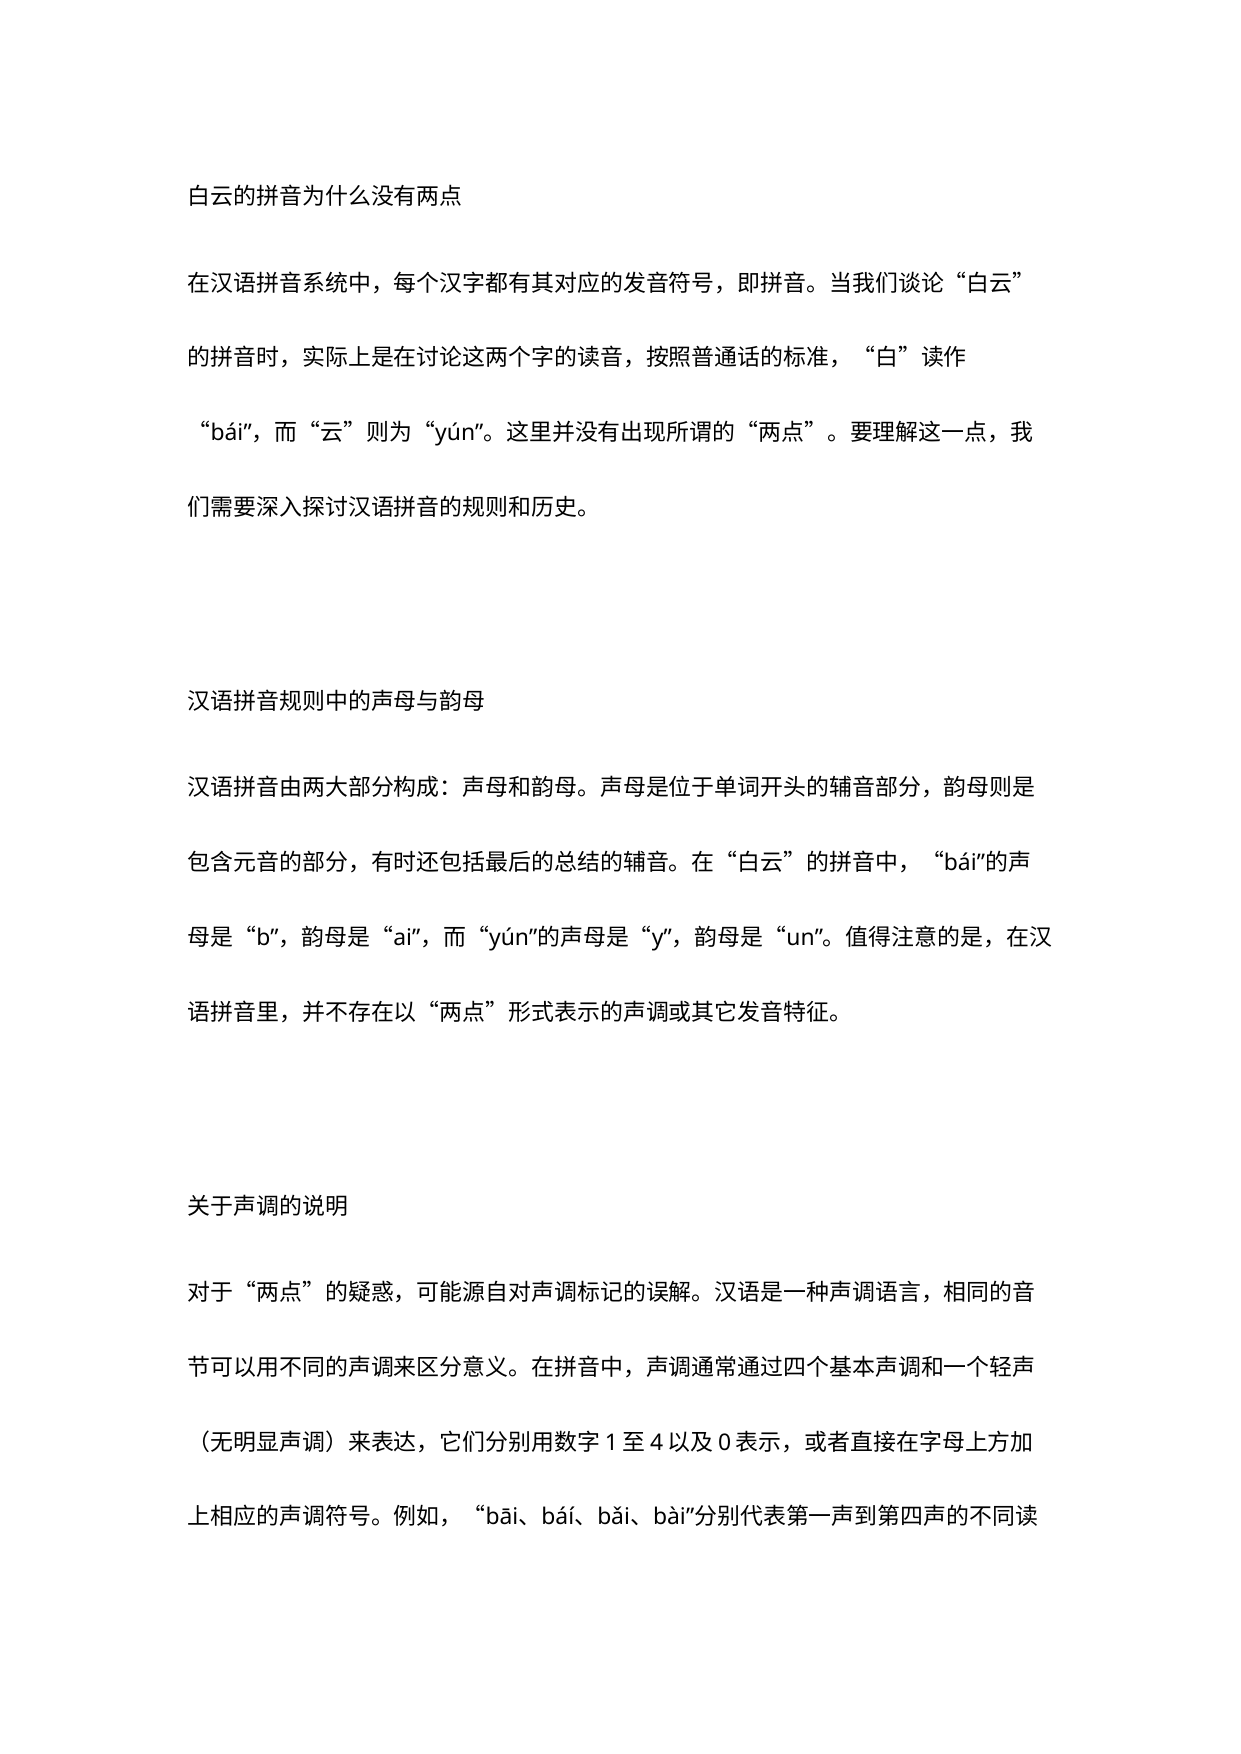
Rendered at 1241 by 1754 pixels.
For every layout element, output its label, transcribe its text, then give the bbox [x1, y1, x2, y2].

text 关于声调的说明 [187, 1172, 1053, 1237]
text 汉语拼音规则中的声母与韵母 [187, 667, 1053, 732]
text 汉语拼音由两大部分构成：声母和韵母。声母是位于单词开头的辅音部分，韵母则是包含元音的部分，有时还包括最后的总结的辅音。在“白云”的拼音中，“bái”的声母是“b”，韵母是“ai”，而“yún”的声母是“y”，韵母是“un”。值得注意的是，在汉语拼音里，并不存在以“两点”形式表示的声调或其它发音特征。 [187, 753, 1053, 1042]
text 白云的拼音为什么没有两点 [187, 162, 1053, 227]
text 在汉语拼音系统中，每个汉字都有其对应的发音符号，即拼音。当我们谈论“白云”的拼音时，实际上是在讨论这两个字的读音，按照普通话的标准，“白”读作“bái”，而“云”则为“yún”。这里并没有出现所谓的“两点”。要理解这一点，我们需要深入探讨汉语拼音的规则和历史。 [187, 248, 1053, 538]
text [187, 1258, 1053, 1547]
